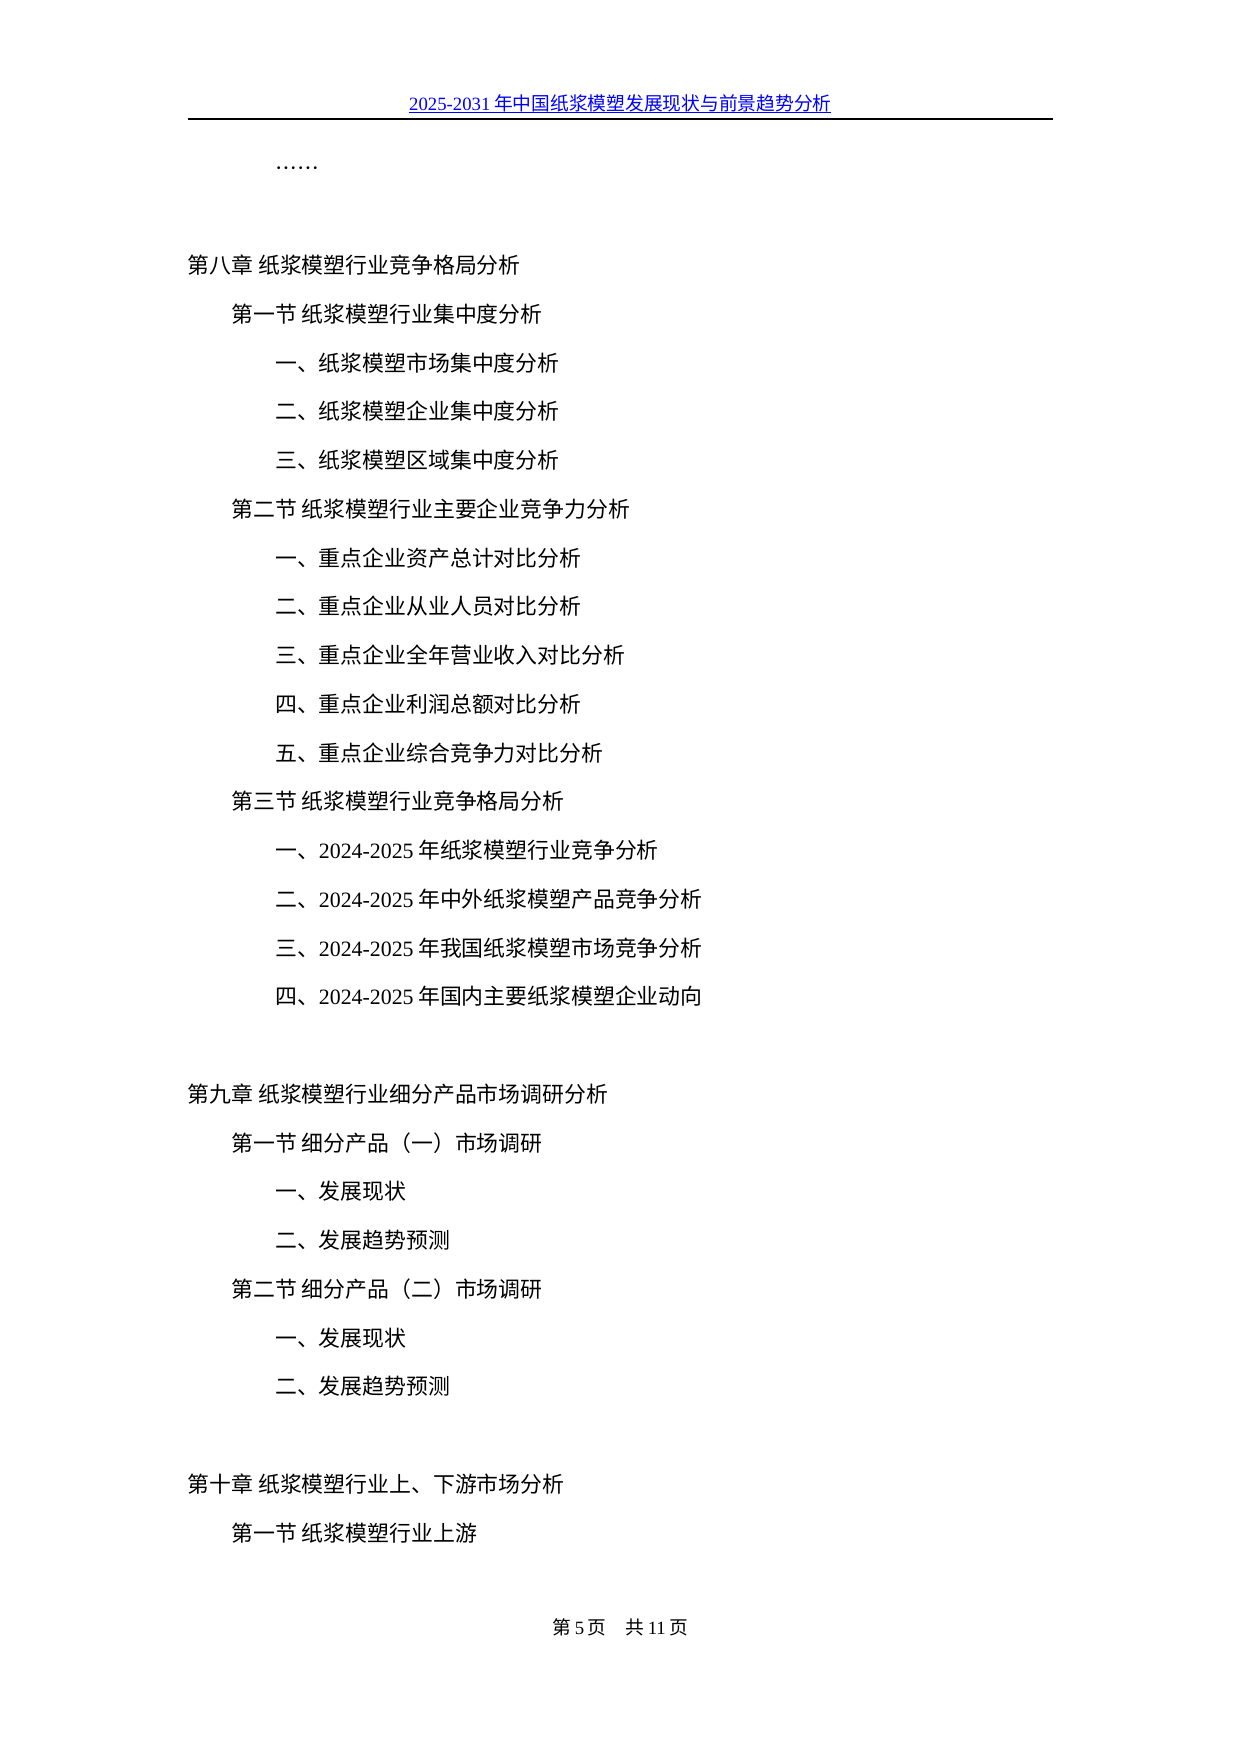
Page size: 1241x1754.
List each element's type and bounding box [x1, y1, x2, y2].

text [187, 150, 1053, 1548]
